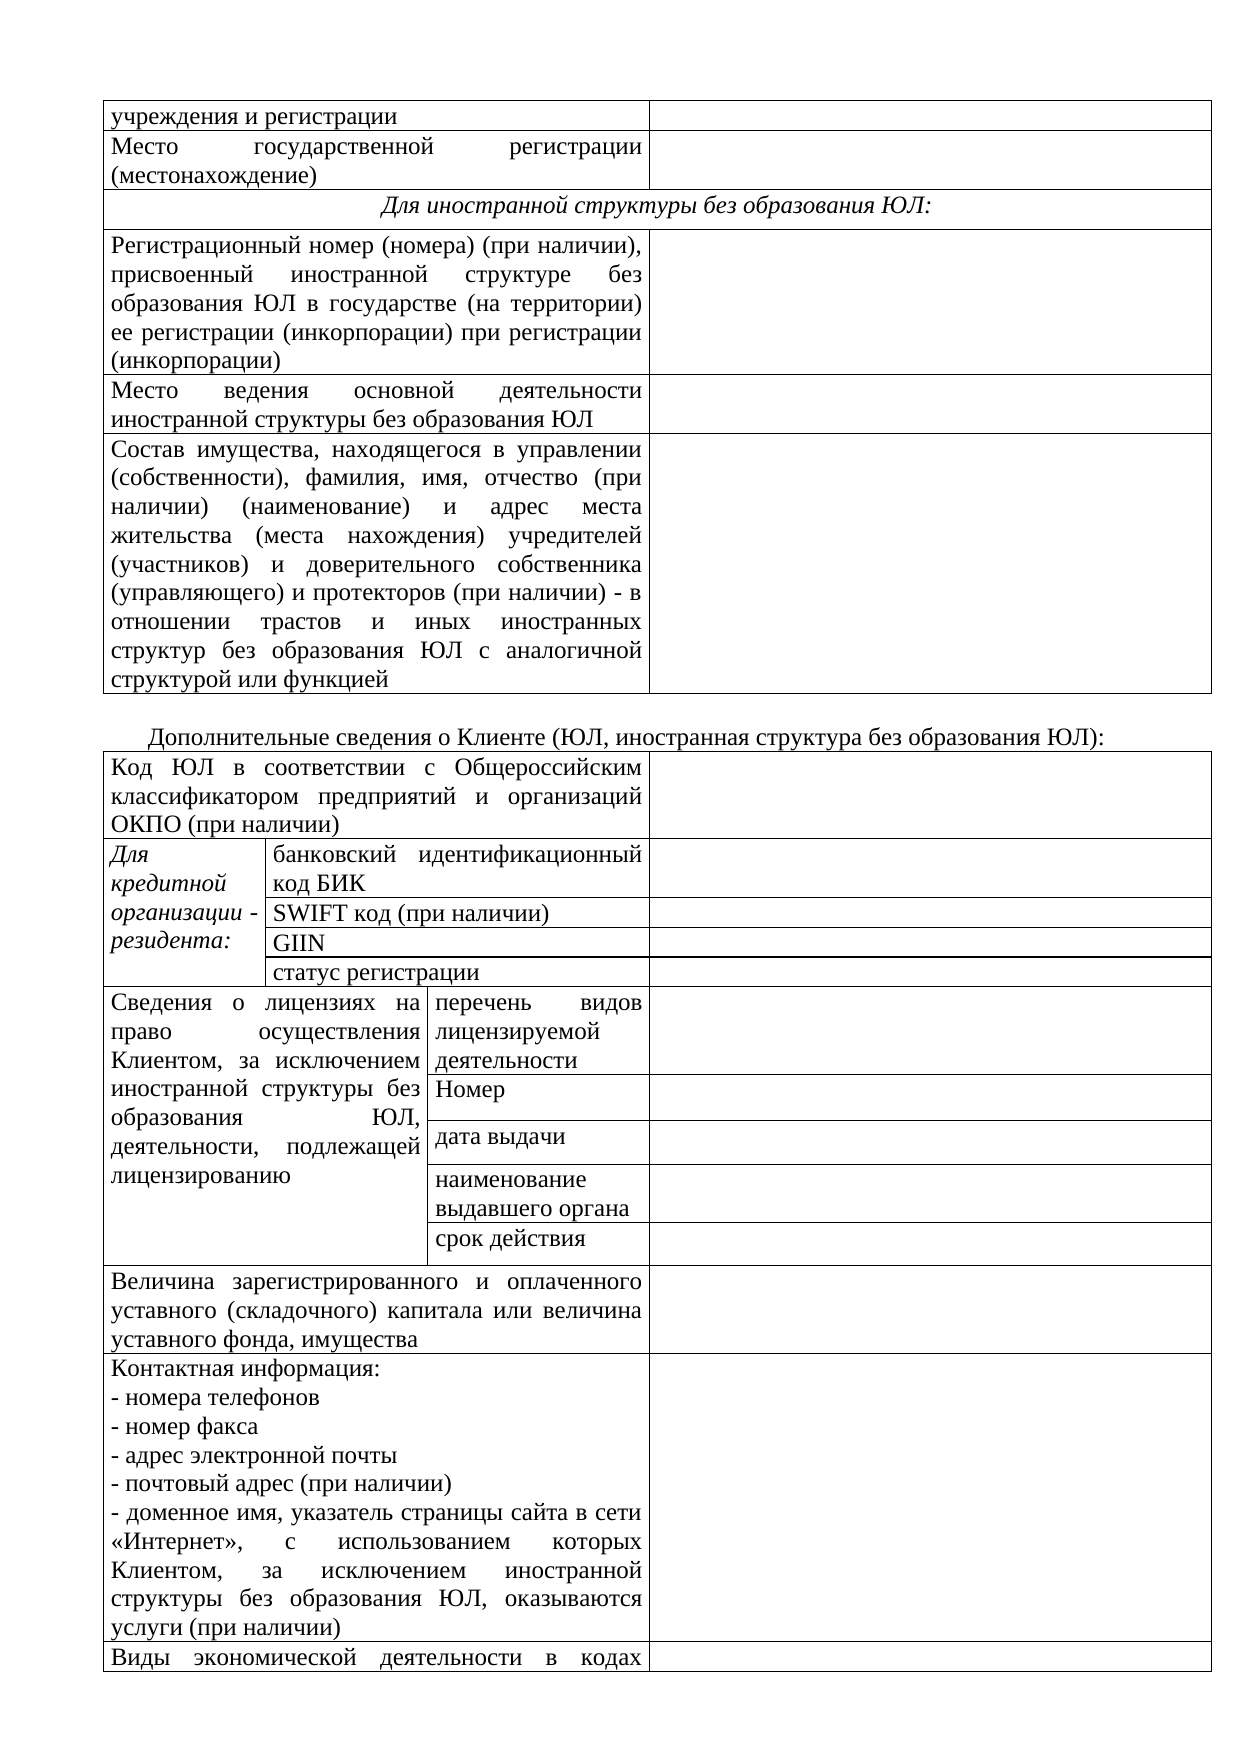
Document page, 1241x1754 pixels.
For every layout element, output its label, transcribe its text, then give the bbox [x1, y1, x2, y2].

table_header [650, 752, 1211, 838]
table_cell дата выдачи [428, 1121, 649, 1163]
table_cell [650, 1354, 1211, 1641]
table_cell [650, 1266, 1211, 1352]
table_cell банковский идентификационный код БИК [266, 839, 649, 897]
table_cell [650, 1165, 1211, 1222]
table_cell [650, 101, 1211, 130]
table_cell [650, 230, 1211, 374]
table_cell [650, 958, 1211, 986]
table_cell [104, 1642, 649, 1671]
table_cell перечень видов лицензируемой деятельности [428, 987, 649, 1073]
table_cell Для кредитной организации - резидента: [104, 839, 265, 986]
table_cell GIIN [266, 928, 649, 956]
table_cell [650, 375, 1211, 433]
table_cell [650, 987, 1211, 1073]
table_cell [650, 1642, 1211, 1671]
table_cell Номер [428, 1075, 649, 1120]
table_cell Сведения о лицензиях на право осуществления Клиентом, за исключением иностранной структуры без образования ЮЛ, деятельности, подлежащей лицензированию [104, 987, 427, 1265]
table_cell Для иностранной структуры без образования ЮЛ: [104, 190, 1211, 229]
table_header Код ЮЛ в соответствии с Общероссийским классификатором предприятий и организаций ОКПО (при наличии) [104, 752, 649, 838]
text Дополнительные сведения о Клиенте (ЮЛ, иностранная структура без образования ЮЛ): [148, 722, 1152, 751]
table_cell Состав имущества, находящегося в управлении (собственности), фамилия, имя, отчество (при наличии) (наименование) и адрес места жительства (места нахождения) учредителей (участников) и доверительного собственника (управляющего) и протекторов (при наличии) - в отношении трастов и иных иностранных структур без образования ЮЛ с аналогичной структурой или функцией [104, 434, 649, 692]
table_cell [650, 1121, 1211, 1163]
table_cell наименование выдавшего органа [428, 1165, 649, 1222]
table_cell Регистрационный номер (номера) (при наличии), присвоенный иностранной структуре без образования ЮЛ в государстве (на территории) ее регистрации (инкорпорации) при регистрации (инкорпорации) [104, 230, 649, 374]
table_cell [650, 1075, 1211, 1120]
table_cell SWIFT код (при наличии) [266, 898, 649, 927]
table_cell Место ведения основной деятельности иностранной структуры без образования ЮЛ [104, 375, 649, 433]
table_cell [650, 839, 1211, 897]
table_cell срок действия [428, 1223, 649, 1265]
table_cell [650, 928, 1211, 956]
table_cell Контактная информация: - номера телефонов - номер факса - адрес электронной почты - почтовый адрес (при наличии) - доменное имя, указатель страницы сайта в сети «Интернет», с использованием которых Клиентом, за исключением иностранной структуры без образования ЮЛ, оказываются услуги (при наличии) [104, 1354, 649, 1641]
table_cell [104, 101, 649, 130]
table_cell Место государственной регистрации (местонахождение) [104, 131, 649, 189]
table_cell [650, 898, 1211, 927]
table_cell [650, 1223, 1211, 1265]
table_cell [650, 434, 1211, 692]
table_cell статус регистрации [266, 958, 649, 986]
table_cell [650, 131, 1211, 189]
table_cell Величина зарегистрированного и оплаченного уставного (складочного) капитала или величина уставного фонда, имущества [104, 1266, 649, 1352]
